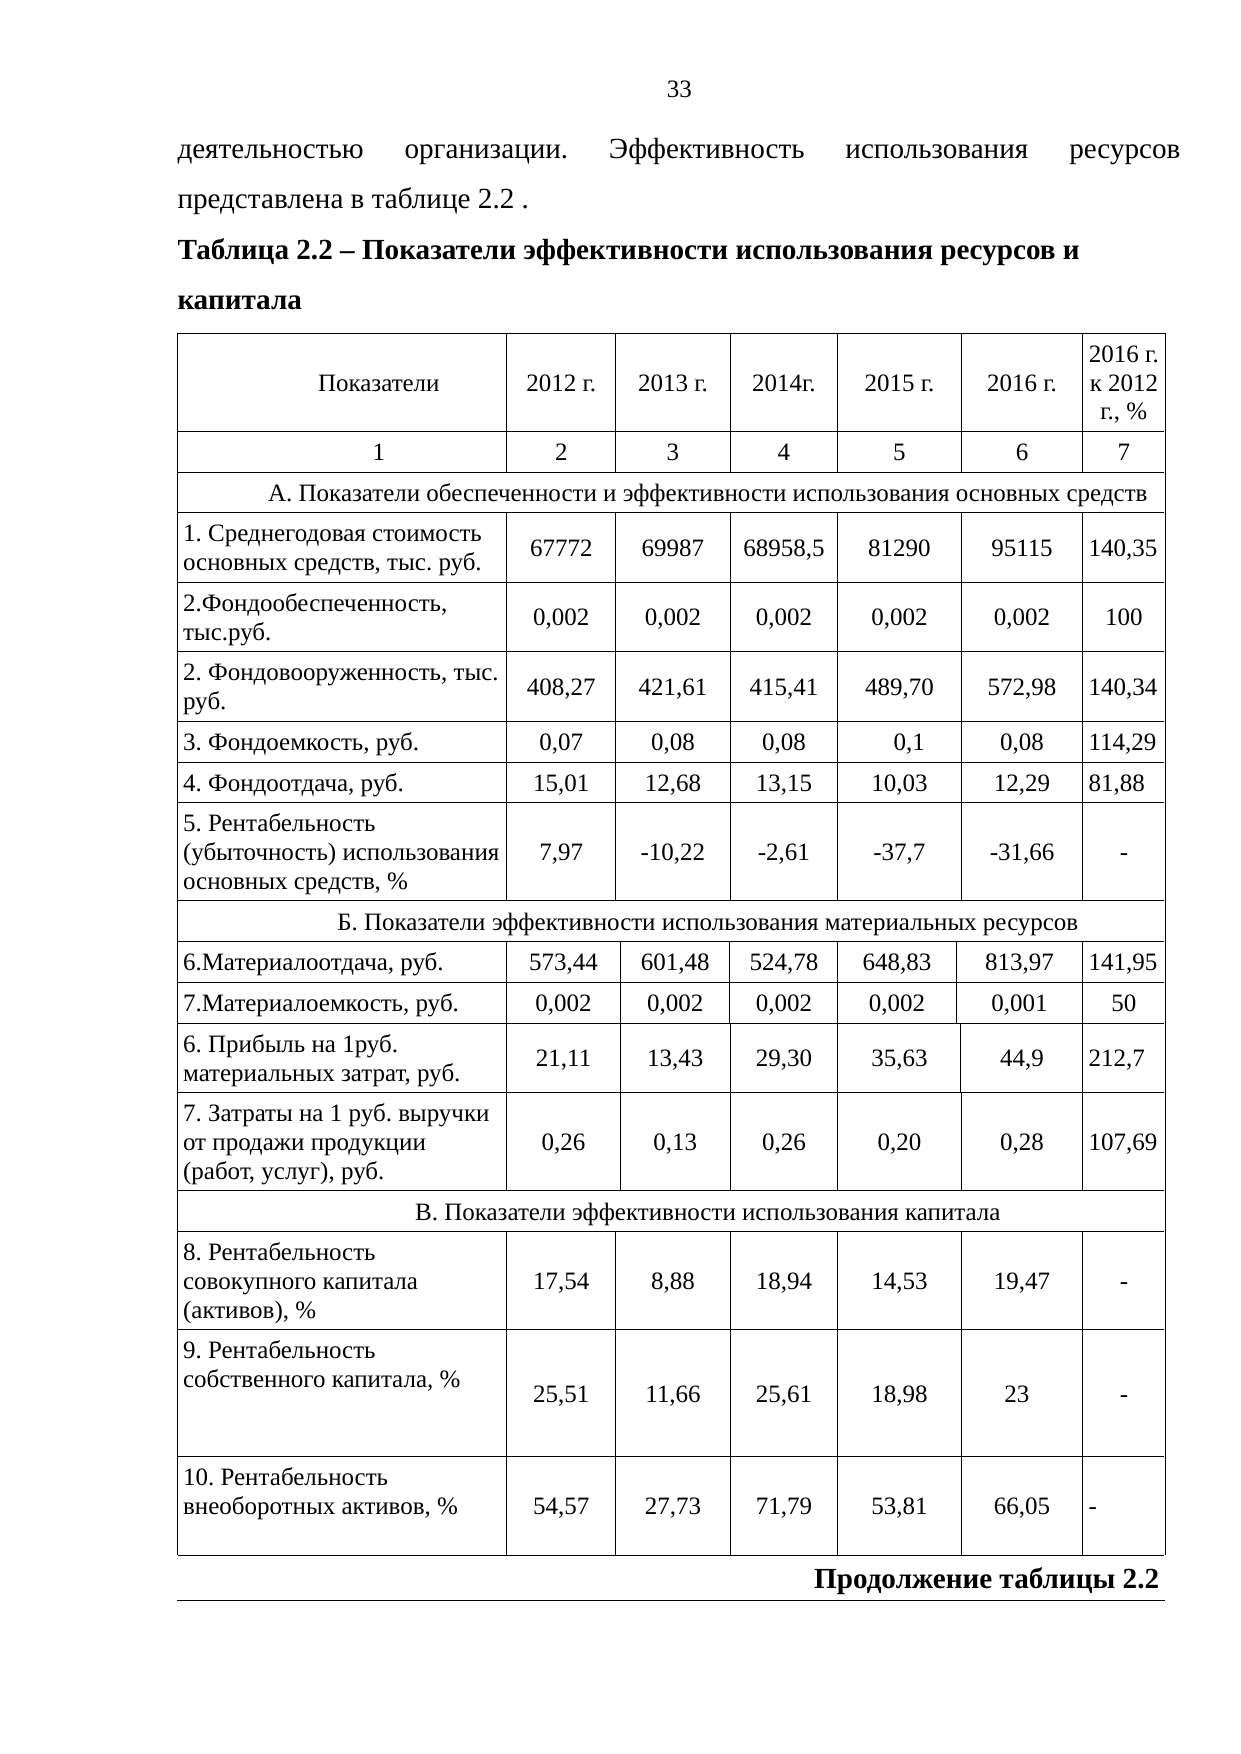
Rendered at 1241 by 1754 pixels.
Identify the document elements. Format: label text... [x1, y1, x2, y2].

table_cell 17,54 [507, 1232, 615, 1329]
table_cell 0,26 [507, 1093, 620, 1190]
table_header 2013 г. [616, 334, 730, 431]
table_cell 3 [616, 432, 730, 472]
table_cell 15,01 [507, 763, 615, 802]
table_cell 6. Прибыль на 1руб. материальных затрат, руб. [178, 1024, 506, 1092]
table_cell 12,29 [962, 763, 1082, 802]
table_cell 140,35 [1083, 512, 1165, 582]
table_cell 415,41 [731, 652, 837, 721]
table_cell 7. Затраты на 1 руб. выручки от продажи продукции (работ, услуг), руб. [178, 1093, 506, 1190]
table_cell -2,61 [731, 803, 837, 900]
table_cell 18,94 [731, 1232, 837, 1329]
table_header 2012 г. [507, 334, 615, 431]
table_cell 2.Фондообеспеченность, тыс.руб. [178, 583, 506, 651]
table_cell 601,48 [621, 942, 729, 982]
table_cell 0,002 [731, 583, 837, 651]
table_cell 18,98 [838, 1330, 961, 1456]
table_cell 12,68 [616, 763, 730, 802]
table_cell 408,27 [507, 652, 615, 721]
table_cell Б. Показатели эффективности использования материальных ресурсов [178, 900, 1165, 941]
table_cell 7.Материалоемкость, руб. [178, 983, 506, 1023]
table_cell 66,05 [962, 1457, 1082, 1554]
table_cell 6.Материалоотдача, руб. [178, 942, 506, 982]
table_cell 141,95 [1083, 941, 1165, 982]
table_cell 0,002 [730, 983, 837, 1023]
table_cell 0,07 [507, 722, 615, 761]
table_cell - [1083, 1329, 1165, 1456]
table_cell 421,61 [616, 652, 730, 721]
table_cell 19,47 [962, 1232, 1082, 1329]
table_cell 44,9 [961, 1024, 1082, 1092]
table_cell 23 [962, 1330, 1082, 1456]
table_cell 0,002 [838, 583, 961, 651]
table_cell Продолжение таблицы 2.2 [177, 1555, 1165, 1600]
table_cell 7,97 [507, 803, 615, 900]
table_cell 0,08 [616, 722, 730, 761]
table_cell 0,002 [507, 983, 620, 1023]
table_cell 8. Рентабельность совокупного капитала (активов), % [178, 1232, 506, 1329]
table_header 2014г. [731, 334, 837, 431]
table_cell 27,73 [616, 1457, 730, 1554]
table_cell 0,13 [621, 1093, 730, 1190]
table_cell 67772 [507, 513, 615, 582]
table_cell 35,63 [838, 1024, 960, 1092]
table_cell 7 [1083, 431, 1165, 472]
table_cell 13,43 [621, 1024, 730, 1092]
table_cell 572,98 [962, 652, 1082, 721]
table_cell 9. Рентабельность собственного капитала, % [178, 1330, 506, 1456]
table_cell 140,34 [1083, 651, 1165, 721]
table_cell - [1083, 1456, 1165, 1554]
table_cell 81290 [838, 513, 961, 582]
table_cell 14,53 [838, 1232, 961, 1329]
table_cell 100 [1083, 582, 1165, 651]
table_cell 0,002 [616, 583, 730, 651]
table_cell 0,1 [838, 722, 961, 761]
table_cell 4 [731, 432, 837, 472]
table_cell 10,03 [838, 763, 961, 802]
table_cell 50 [1083, 982, 1165, 1023]
table_cell - [1083, 802, 1165, 900]
table_cell 524,78 [730, 942, 837, 982]
table_cell 648,83 [838, 942, 956, 982]
table_header 2016 г. к 2012 г., % [1083, 334, 1165, 431]
table_cell 0,002 [838, 983, 956, 1023]
table_cell 0,08 [731, 722, 837, 761]
table_cell 95115 [962, 513, 1082, 582]
table_cell 69987 [616, 513, 730, 582]
table_cell -10,22 [616, 803, 730, 900]
table_header Показатели [178, 334, 506, 431]
table_cell 68958,5 [731, 513, 837, 582]
table_cell 81,88 [1083, 761, 1165, 802]
table_cell 0,002 [621, 983, 729, 1023]
table_header 2016 г. [962, 334, 1082, 431]
table_cell 0,001 [957, 983, 1082, 1023]
table_cell 5 [838, 432, 961, 472]
table_header 2015 г. [838, 334, 961, 431]
table_cell 0,002 [962, 583, 1082, 651]
table_cell 489,70 [838, 652, 961, 721]
table_cell 0,28 [962, 1093, 1082, 1190]
table_cell 25,61 [731, 1330, 837, 1456]
table_cell 53,81 [838, 1457, 961, 1554]
table_cell 573,44 [507, 942, 620, 982]
table_cell 212,7 [1083, 1023, 1165, 1092]
table_cell 114,29 [1083, 721, 1165, 761]
text Таблица 2.2 – Показатели эффективности использования ресурсов и капитала [177, 232, 1181, 316]
table_cell -37,7 [838, 803, 961, 900]
table_cell 54,57 [507, 1457, 615, 1554]
table_cell 13,15 [731, 763, 837, 802]
table_cell 0,20 [838, 1093, 961, 1190]
table_cell 25,51 [507, 1330, 615, 1456]
table_cell -31,66 [962, 803, 1082, 900]
table_cell 5. Рентабельность (убыточность) использования основных средств, % [178, 803, 506, 900]
table_cell 107,69 [1083, 1092, 1165, 1190]
table_cell 71,79 [731, 1457, 837, 1554]
table_cell 0,002 [507, 583, 615, 651]
table_cell 2. Фондовооруженность, тыс. руб. [178, 652, 506, 721]
table_cell 6 [962, 432, 1082, 472]
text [177, 131, 1181, 215]
table_cell 2 [507, 432, 615, 472]
table_cell 11,66 [616, 1330, 730, 1456]
table_cell 21,11 [507, 1024, 620, 1092]
table_cell 1 [178, 432, 506, 472]
table_cell 4. Фондоотдача, руб. [178, 763, 506, 802]
table_cell 10. Рентабельность внеоборотных активов, % [178, 1457, 506, 1554]
table_cell - [1083, 1231, 1165, 1329]
table_cell 3. Фондоемкость, руб. [178, 722, 506, 761]
table_cell 0,26 [731, 1093, 837, 1190]
table_cell А. Показатели обеспеченности и эффективности использования основных средств [178, 472, 1165, 512]
table_cell 1. Среднегодовая стоимость основных средств, тыс. руб. [178, 513, 506, 582]
table_cell 813,97 [957, 942, 1082, 982]
table_cell 8,88 [616, 1232, 730, 1329]
table_cell 29,30 [731, 1024, 837, 1092]
table_cell В. Показатели эффективности использования капитала [178, 1190, 1165, 1231]
table_cell 0,08 [962, 722, 1082, 761]
